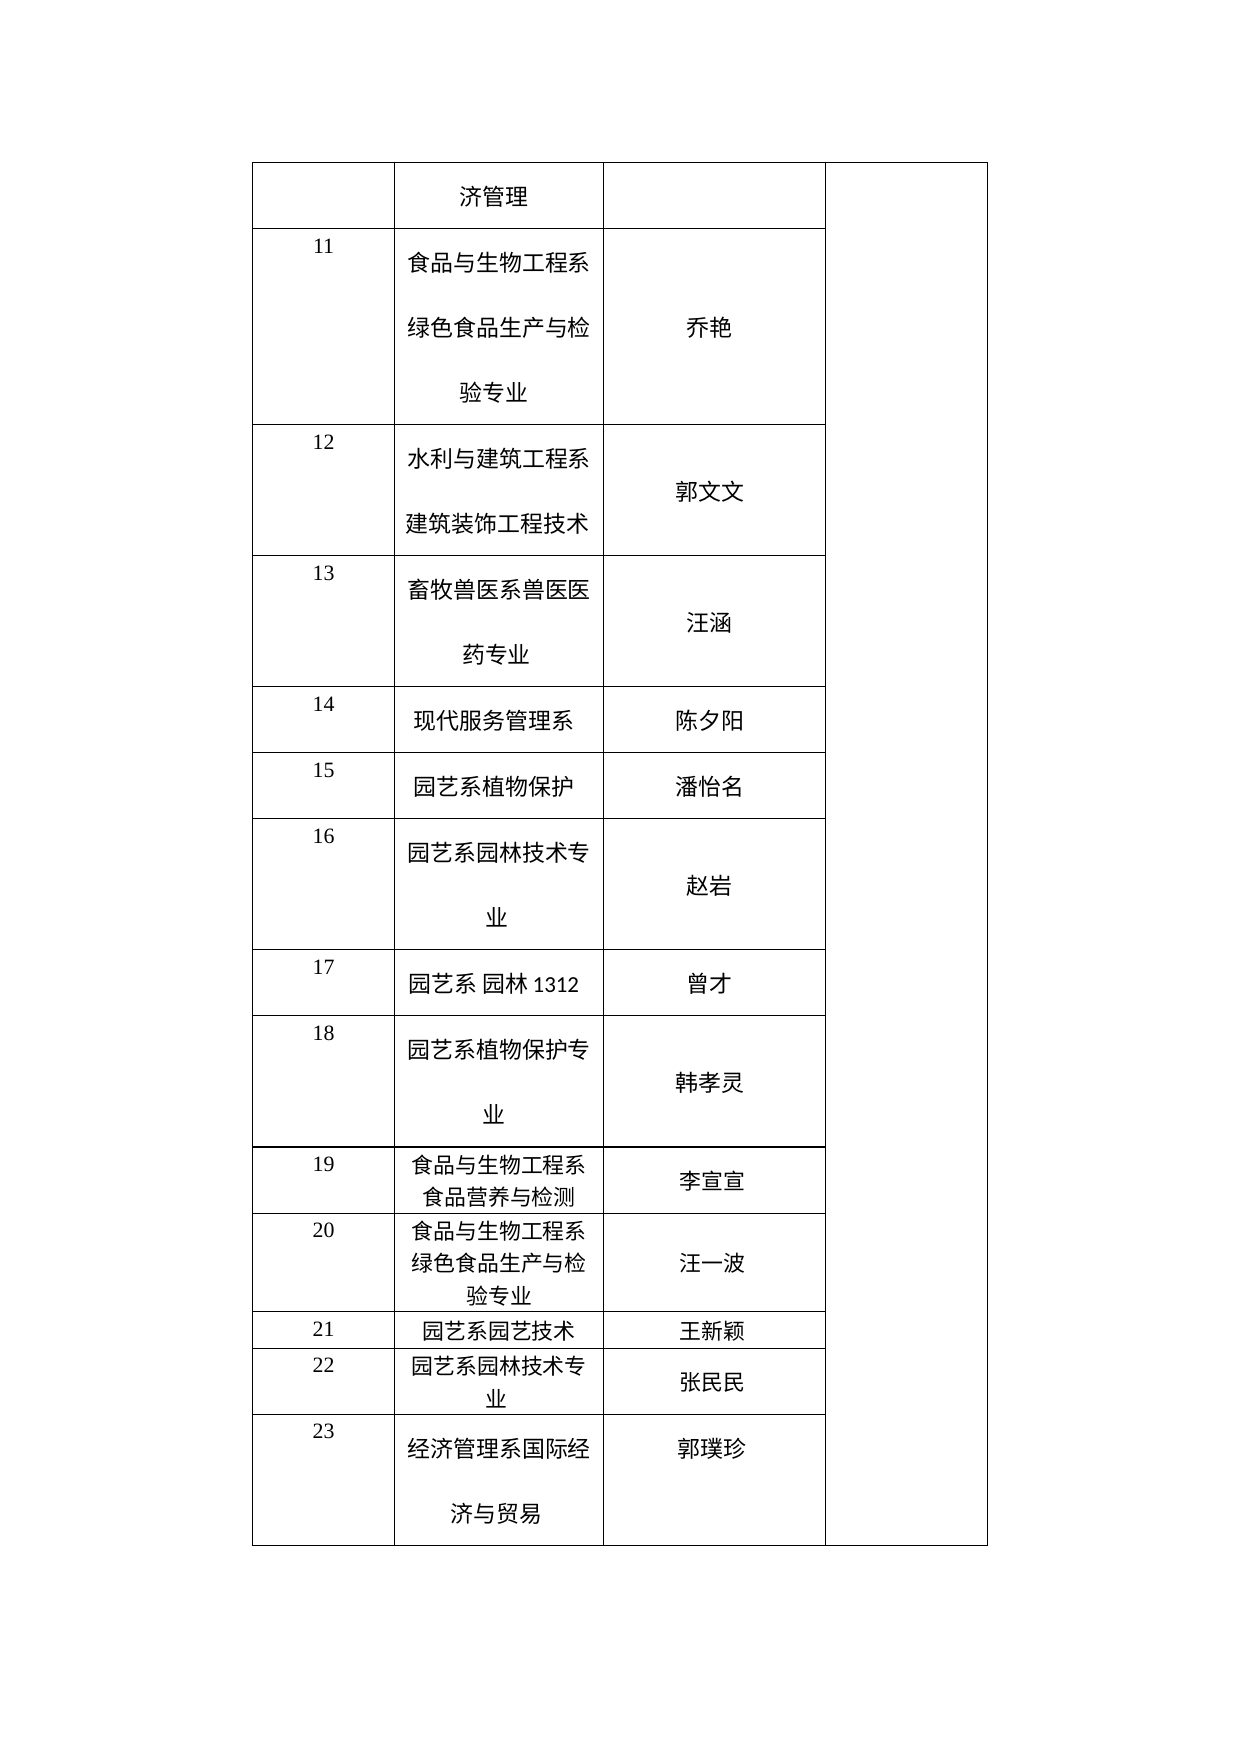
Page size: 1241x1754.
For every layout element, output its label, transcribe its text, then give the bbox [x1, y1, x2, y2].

table_cell 畜牧兽医系兽医医药专业 [395, 556, 603, 686]
table_cell 王新颖 [604, 1312, 825, 1348]
table_cell 园艺系 园林1312 [395, 950, 603, 1015]
table_cell 园艺系植物保护 [395, 753, 603, 818]
table_cell 水利与建筑工程系建筑装饰工程技术 [395, 425, 603, 555]
table_cell 食品与生物工程系绿色食品生产与检验专业 [395, 229, 603, 424]
table_cell 14 [253, 687, 394, 752]
table_cell 郭文文 [604, 425, 825, 555]
table_cell 汪一波 [604, 1214, 825, 1311]
table_cell 19 [253, 1148, 394, 1212]
table_cell 23 [253, 1415, 394, 1545]
table_cell 食品与生物工程系食品营养与检测 [395, 1148, 603, 1212]
table_cell 曾才 [604, 950, 825, 1015]
table_cell 18 [253, 1016, 394, 1146]
table_cell 郭璞珍 [604, 1415, 825, 1545]
table_cell 李宣宣 [604, 1148, 825, 1212]
table_cell 11 [253, 229, 394, 424]
table_cell 园艺系植物保护专业 [395, 1016, 603, 1146]
table_cell 经济管理系农业经济管理 [395, 163, 603, 228]
table_cell 张民民 [604, 1349, 825, 1414]
table_cell 20 [253, 1214, 394, 1311]
table_cell 16 [253, 819, 394, 949]
table_cell 赵岩 [604, 819, 825, 949]
table_cell 潘怡名 [604, 753, 825, 818]
table_cell 经济管理系国际经济与贸易 [395, 1415, 603, 1545]
table_cell 园艺系园艺技术 [395, 1312, 603, 1348]
table_cell 李霞 [604, 163, 825, 228]
table_cell 韩孝灵 [604, 1016, 825, 1146]
table_cell 园艺系园林技术专业 [395, 819, 603, 949]
table_cell 陈夕阳 [604, 687, 825, 752]
table_cell 10 [253, 163, 394, 228]
table_cell 15 [253, 753, 394, 818]
table_cell 22 [253, 1349, 394, 1414]
table_cell 食品与生物工程系绿色食品生产与检验专业 [395, 1214, 603, 1311]
table_cell 现代服务管理系 [395, 687, 603, 752]
table_cell 13 [253, 556, 394, 686]
table_cell 乔艳 [604, 229, 825, 424]
table_cell 17 [253, 950, 394, 1015]
table_cell 园艺系园林技术专业 [395, 1349, 603, 1414]
table_cell 21 [253, 1312, 394, 1348]
table_cell 12 [253, 425, 394, 555]
table_cell 汪涵 [604, 556, 825, 686]
